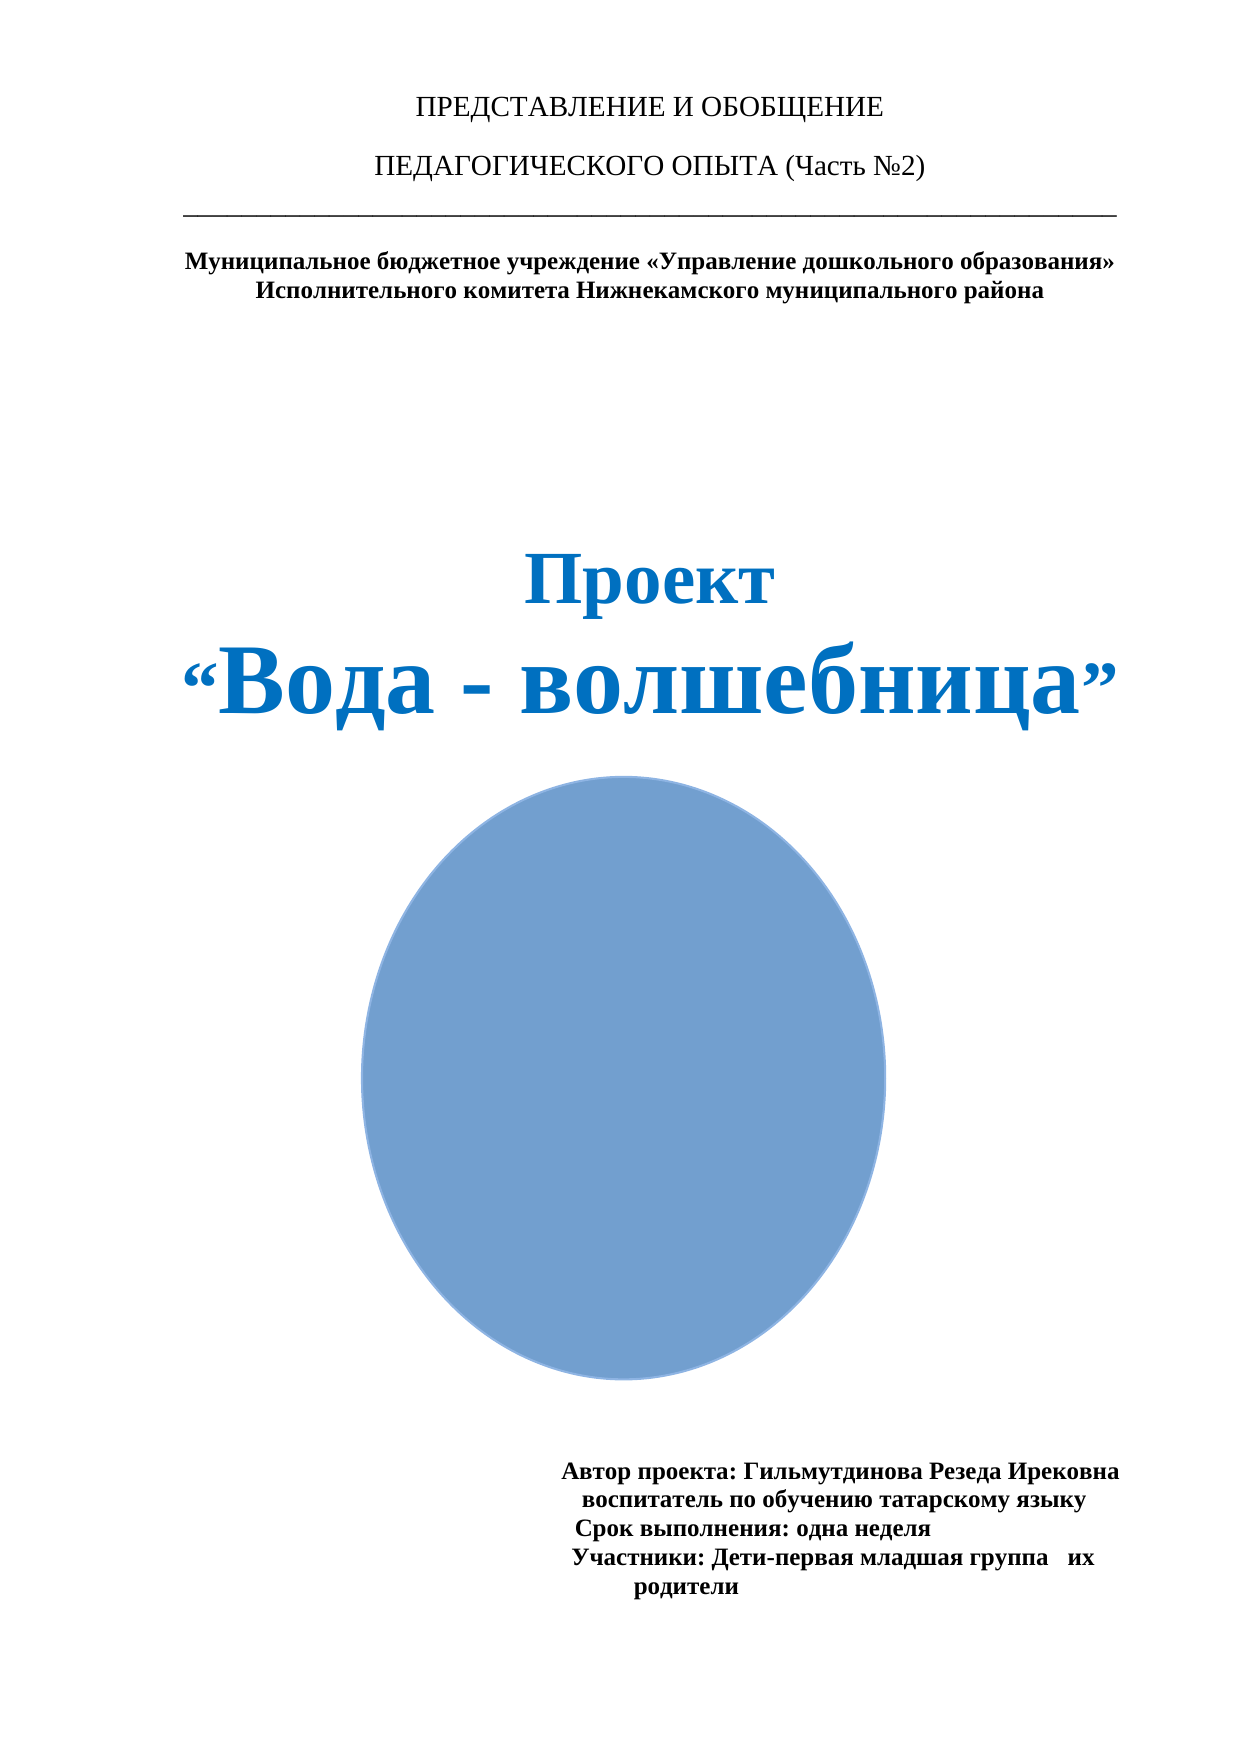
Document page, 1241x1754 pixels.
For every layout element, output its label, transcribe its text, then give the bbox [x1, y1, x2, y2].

text Исполнительного комитета Нижнекамского муниципального района [177, 275, 1122, 303]
text ПЕДАГОГИЧЕСКОГО ОПЫТА (Часть №2) ________________________________________________________________ [177, 148, 1122, 220]
text родители [177, 1571, 1122, 1599]
text Срок выполнения: одна неделя [177, 1513, 1122, 1542]
text Проект [177, 533, 1122, 620]
text ПРЕДСТАВЛЕНИЕ И ОБОБЩЕНИЕ [177, 89, 1122, 122]
text воспитатель по обучению татарскому языку [177, 1484, 1122, 1513]
text Участники: Дети-первая младшая группа их [177, 1542, 1122, 1571]
text Автор проекта: Гильмутдинова Резеда Ирековна [177, 1456, 1122, 1484]
text Муниципальное бюджетное учреждение «Управление дошкольного образования» [177, 246, 1122, 275]
text “Вода - волшебница” [177, 620, 1122, 735]
